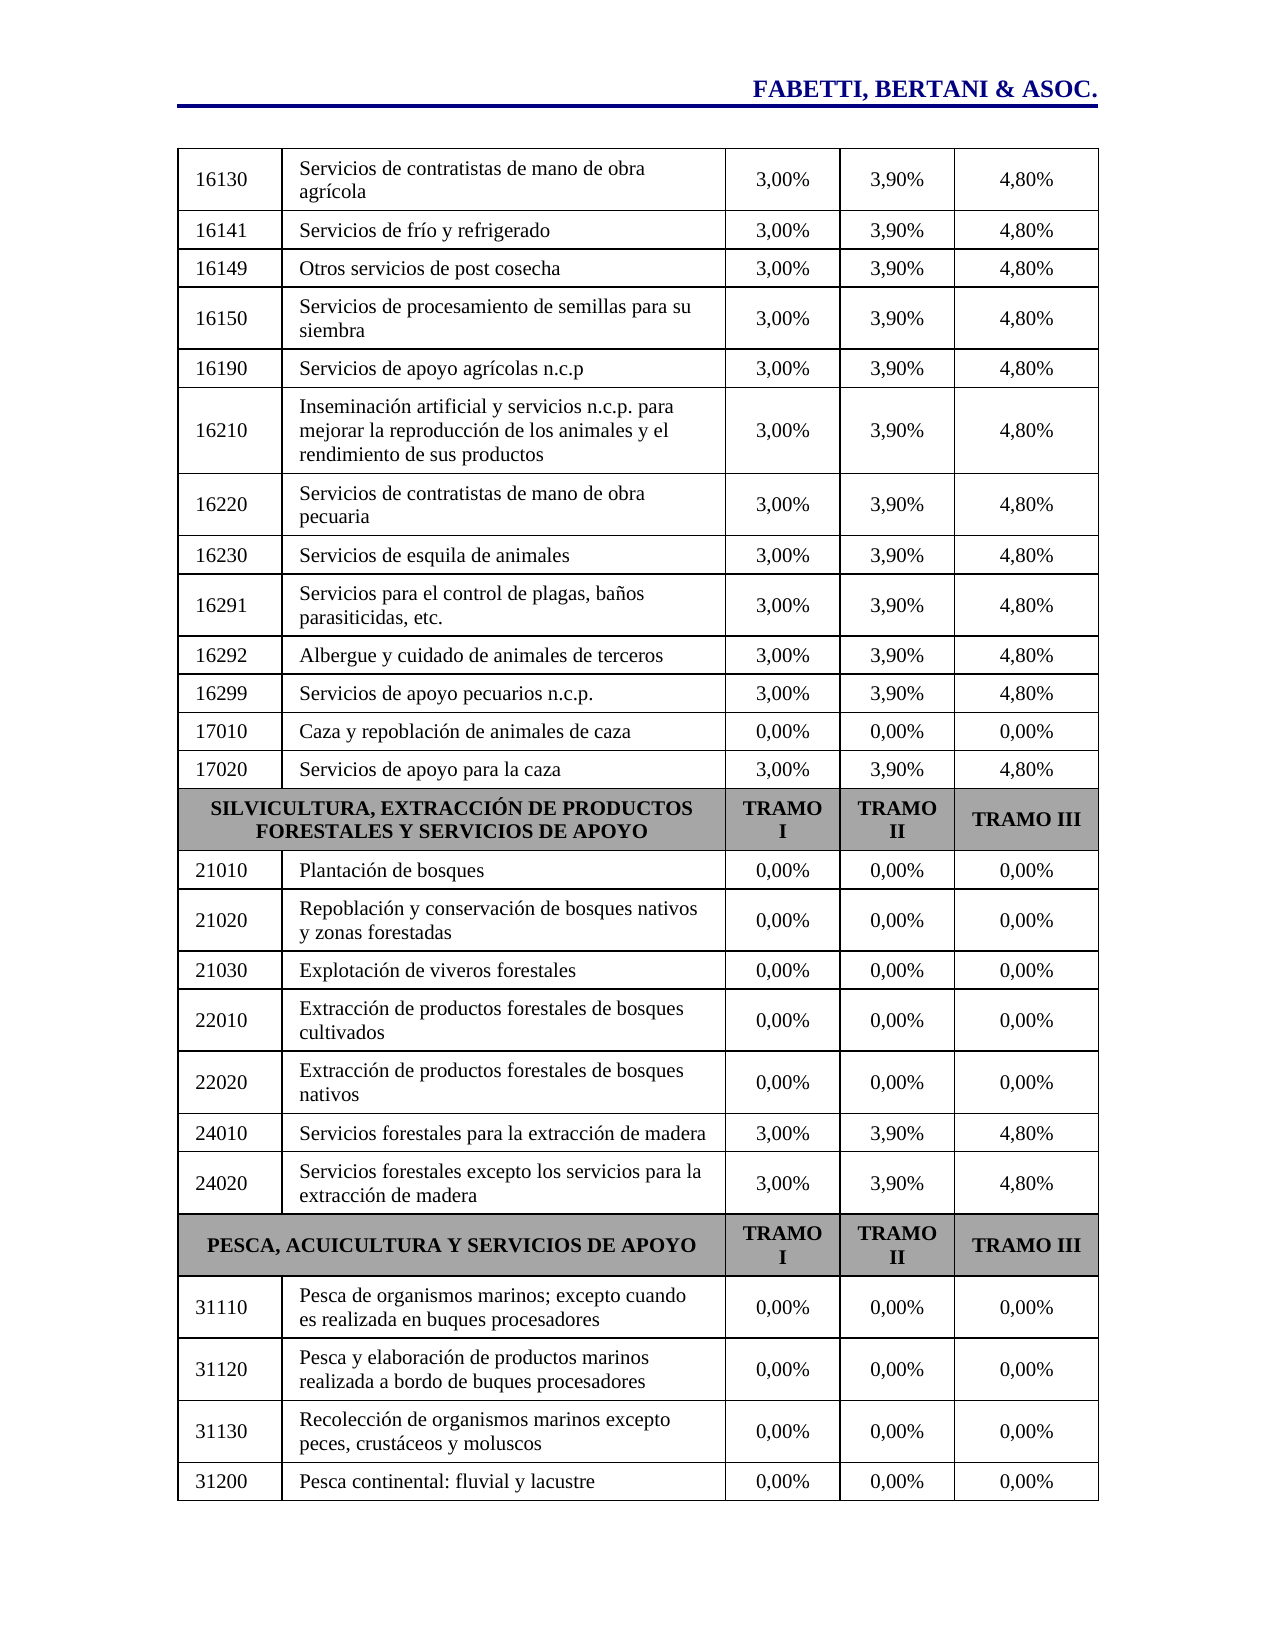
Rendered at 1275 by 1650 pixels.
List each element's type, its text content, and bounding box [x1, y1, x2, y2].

table_cell 24010 [179, 1114, 281, 1151]
table_cell 4,80% [955, 350, 1098, 386]
table_cell 3,00% [726, 474, 839, 535]
table_cell 3,90% [841, 211, 954, 248]
table_cell 0,00% [726, 990, 839, 1050]
table_cell Plantación de bosques [283, 851, 725, 888]
table_cell 3,90% [841, 474, 954, 535]
table_cell 0,00% [841, 1339, 954, 1399]
table_cell Pesca de organismos marinos; excepto cuando es realizada en buques procesadores [283, 1277, 725, 1337]
table_cell Servicios de apoyo agrícolas n.c.p [283, 350, 725, 386]
table_cell 3,00% [726, 350, 839, 386]
table_cell Pesca continental: fluvial y lacustre [283, 1463, 725, 1500]
table_cell 0,00% [955, 990, 1098, 1050]
table_cell Servicios forestales excepto los servicios para la extracción de madera [283, 1152, 725, 1213]
table_cell 31110 [179, 1277, 281, 1337]
table_cell 4,80% [955, 149, 1098, 210]
table_cell 16190 [179, 350, 281, 386]
table_cell Caza y repoblación de animales de caza [283, 713, 725, 749]
table_cell TRAMO III [955, 1215, 1098, 1275]
table_cell Pesca y elaboración de productos marinos realizada a bordo de buques procesadores [283, 1339, 725, 1399]
table_cell 16130 [179, 149, 281, 210]
table_cell 0,00% [841, 890, 954, 950]
table_cell TRAMO II [841, 1215, 954, 1275]
table_cell TRAMO II [841, 789, 954, 850]
table_cell SILVICULTURA, EXTRACCIÓN DE PRODUCTOS FORESTALES Y SERVICIOS DE APOYO [179, 789, 725, 850]
table_cell Repoblación y conservación de bosques nativos y zonas forestadas [283, 890, 725, 950]
table_cell Servicios para el control de plagas, baños parasiticidas, etc. [283, 575, 725, 635]
table_cell 0,00% [726, 952, 839, 988]
table_cell 31200 [179, 1463, 281, 1500]
table_cell 0,00% [726, 713, 839, 749]
table_cell 16291 [179, 575, 281, 635]
table_cell Servicios de frío y refrigerado [283, 211, 725, 248]
table_cell 22020 [179, 1052, 281, 1113]
table_cell 16210 [179, 388, 281, 473]
table_cell 3,00% [726, 288, 839, 348]
table_cell 0,00% [955, 851, 1098, 888]
table_cell 3,90% [841, 1152, 954, 1213]
table_cell 0,00% [841, 1463, 954, 1500]
table_cell Servicios de procesamiento de semillas para su siembra [283, 288, 725, 348]
table_cell 3,90% [841, 250, 954, 286]
table_cell 0,00% [955, 952, 1098, 988]
table_cell 31120 [179, 1339, 281, 1399]
table_cell 3,90% [841, 350, 954, 386]
table_cell 16230 [179, 536, 281, 573]
table_cell 24020 [179, 1152, 281, 1213]
table_cell TRAMO I [726, 789, 839, 850]
table_cell 3,90% [841, 575, 954, 635]
table_cell 3,00% [726, 1152, 839, 1213]
table_cell Explotación de viveros forestales [283, 952, 725, 988]
table_cell Inseminación artificial y servicios n.c.p. para mejorar la reproducción de los animales y el rendimiento de sus productos [283, 388, 725, 473]
table_cell 3,90% [841, 675, 954, 711]
table_cell 0,00% [841, 1052, 954, 1113]
table_cell 0,00% [726, 890, 839, 950]
table_cell 0,00% [726, 1463, 839, 1500]
table_cell 16149 [179, 250, 281, 286]
table_cell 17010 [179, 713, 281, 749]
table_cell 4,80% [955, 536, 1098, 573]
table_cell 21030 [179, 952, 281, 988]
table_cell 3,90% [841, 1114, 954, 1151]
table_cell 0,00% [955, 1401, 1098, 1462]
table_cell 3,00% [726, 751, 839, 788]
table_cell Servicios de apoyo para la caza [283, 751, 725, 788]
table_cell 3,00% [726, 575, 839, 635]
table_cell 3,00% [726, 211, 839, 248]
table_cell 3,00% [726, 149, 839, 210]
table_cell 3,90% [841, 637, 954, 673]
table_cell 3,00% [726, 1114, 839, 1151]
table_cell 3,90% [841, 288, 954, 348]
table_cell Servicios de contratistas de mano de obra pecuaria [283, 474, 725, 535]
table_cell 4,80% [955, 675, 1098, 711]
table_cell 3,00% [726, 675, 839, 711]
table_cell 3,00% [726, 536, 839, 573]
table_cell 0,00% [841, 713, 954, 749]
table_cell 0,00% [841, 1401, 954, 1462]
table_cell Recolección de organismos marinos excepto peces, crustáceos y moluscos [283, 1401, 725, 1462]
table_cell 3,90% [841, 536, 954, 573]
table_cell 16150 [179, 288, 281, 348]
table_cell 4,80% [955, 211, 1098, 248]
table_cell 16292 [179, 637, 281, 673]
table_cell 3,00% [726, 388, 839, 473]
table_cell 4,80% [955, 288, 1098, 348]
table_cell Albergue y cuidado de animales de terceros [283, 637, 725, 673]
table_cell 4,80% [955, 575, 1098, 635]
table_cell 4,80% [955, 1114, 1098, 1151]
table_cell 4,80% [955, 474, 1098, 535]
table_cell 0,00% [726, 851, 839, 888]
table_cell 0,00% [841, 952, 954, 988]
table_cell 0,00% [841, 1277, 954, 1337]
table_cell 3,90% [841, 149, 954, 210]
table_cell 3,00% [726, 250, 839, 286]
table_cell 0,00% [726, 1401, 839, 1462]
table_cell 3,90% [841, 388, 954, 473]
table_cell Servicios de contratistas de mano de obra agrícola [283, 149, 725, 210]
table_cell 0,00% [726, 1339, 839, 1399]
table_cell 0,00% [841, 851, 954, 888]
table_cell 17020 [179, 751, 281, 788]
table_cell Extracción de productos forestales de bosques cultivados [283, 990, 725, 1050]
table_cell Servicios de esquila de animales [283, 536, 725, 573]
table_cell 16299 [179, 675, 281, 711]
table_cell 16141 [179, 211, 281, 248]
table_cell 0,00% [955, 890, 1098, 950]
table_cell 22010 [179, 990, 281, 1050]
table_cell 0,00% [955, 1463, 1098, 1500]
table_cell TRAMO I [726, 1215, 839, 1275]
table_cell PESCA, ACUICULTURA Y SERVICIOS DE APOYO [179, 1215, 725, 1275]
table_cell Servicios forestales para la extracción de madera [283, 1114, 725, 1151]
table_cell 4,80% [955, 1152, 1098, 1213]
table_cell 0,00% [955, 1277, 1098, 1337]
table_cell 3,00% [726, 637, 839, 673]
table_cell 0,00% [726, 1052, 839, 1113]
table_cell 16220 [179, 474, 281, 535]
table_cell Otros servicios de post cosecha [283, 250, 725, 286]
table_cell 31130 [179, 1401, 281, 1462]
table_cell 0,00% [955, 1339, 1098, 1399]
table_cell 4,80% [955, 250, 1098, 286]
table_cell Extracción de productos forestales de bosques nativos [283, 1052, 725, 1113]
table_cell 4,80% [955, 388, 1098, 473]
table_cell 21020 [179, 890, 281, 950]
table_cell 4,80% [955, 637, 1098, 673]
table_cell 0,00% [726, 1277, 839, 1337]
table_cell 3,90% [841, 751, 954, 788]
table_cell 0,00% [955, 713, 1098, 749]
table_cell 21010 [179, 851, 281, 888]
table_cell 4,80% [955, 751, 1098, 788]
table_cell 0,00% [841, 990, 954, 1050]
table_cell Servicios de apoyo pecuarios n.c.p. [283, 675, 725, 711]
table_cell TRAMO III [955, 789, 1098, 850]
table_cell 0,00% [955, 1052, 1098, 1113]
